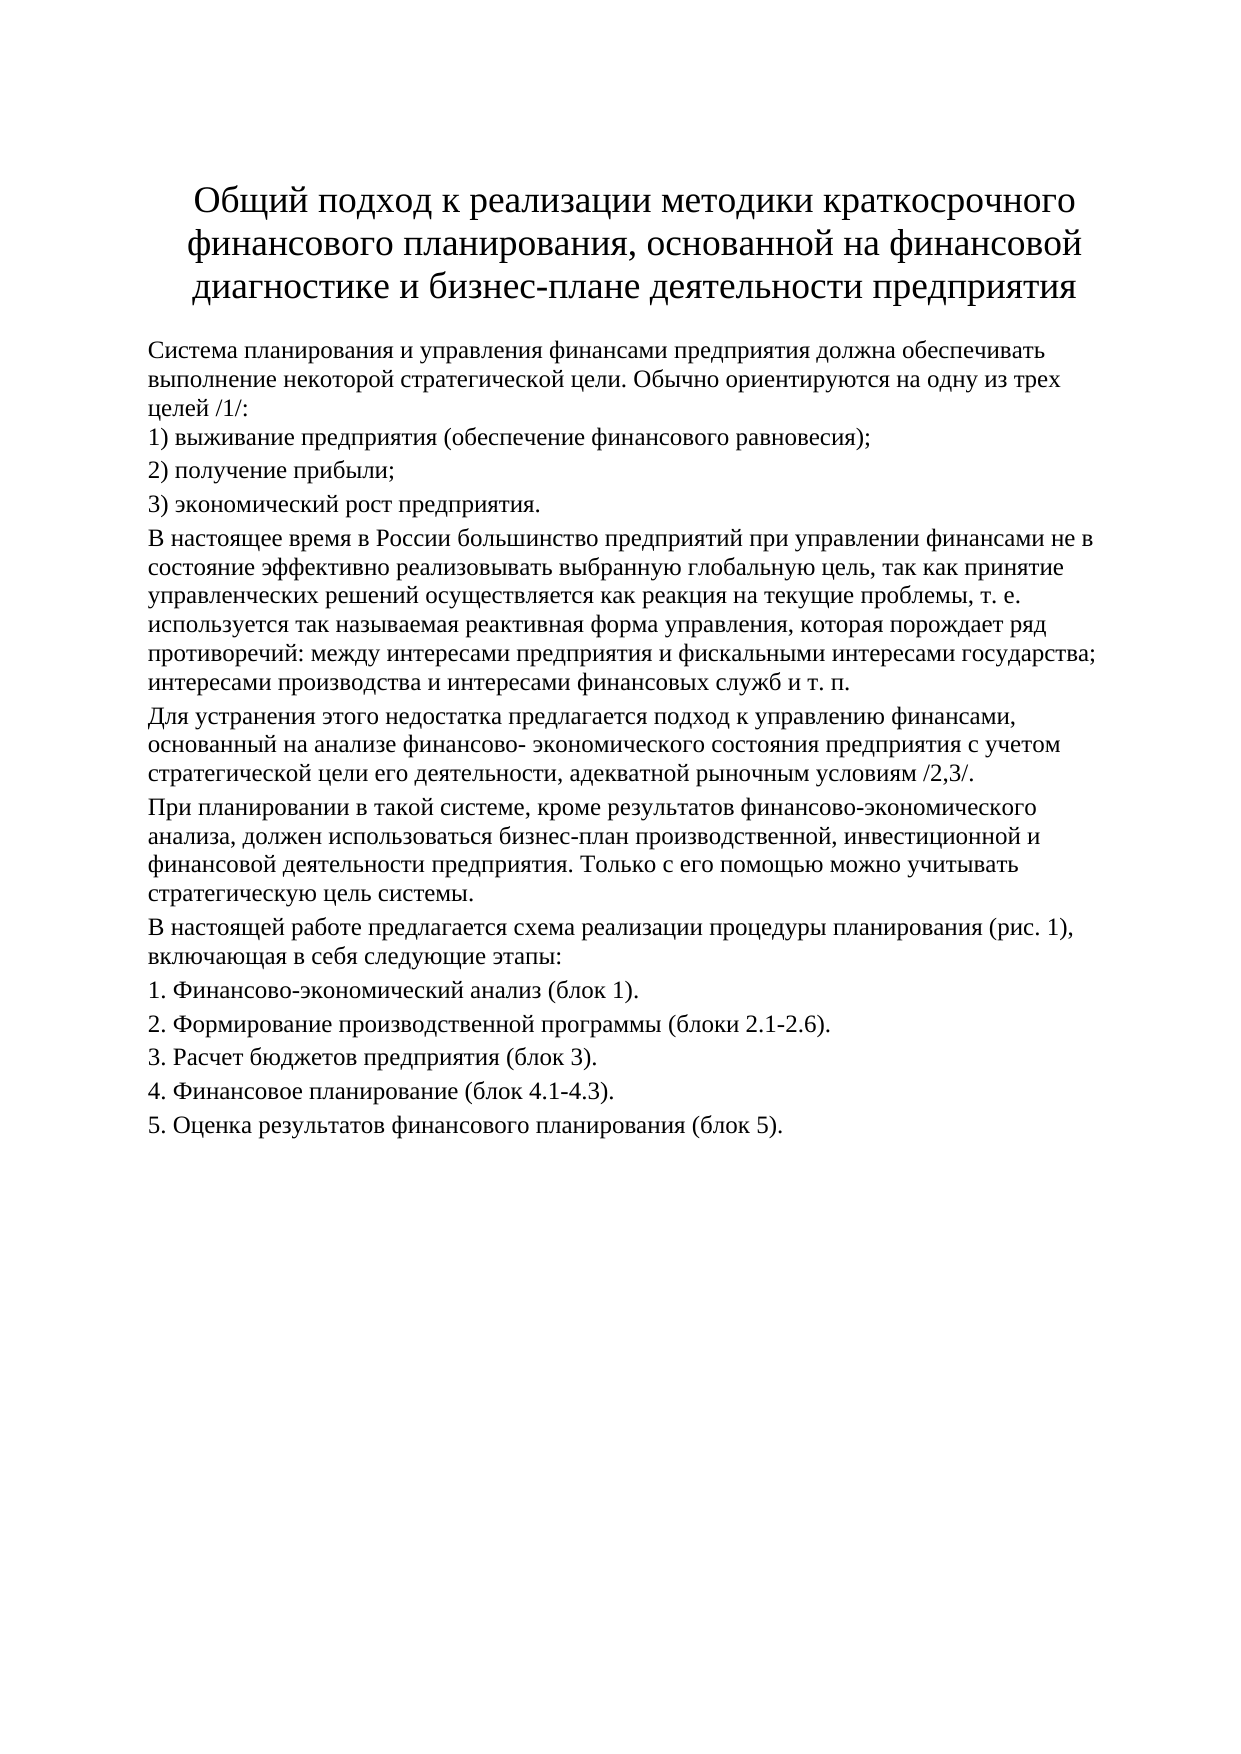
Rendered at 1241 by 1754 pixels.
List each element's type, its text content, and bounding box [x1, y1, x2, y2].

text При планировании в такой системе, кроме результатов финансово-экономического анализа, должен использоваться бизнес-план производственной, инвестиционной и финансовой деятельности предприятия. Только с его помощью можно учитывать стратегическую цель системы. [148, 792, 1122, 907]
text 5. Оценка результатов финансового планирования (блок 5). [148, 1110, 1122, 1139]
text 3. Расчет бюджетов предприятия (блок 3). [148, 1042, 1122, 1071]
text Система планирования и управления финансами предприятия должна обеспечивать выполнение некоторой стратегической цели. Обычно ориентируются на одну из трех целей /1/: 1) выживание предприятия (обеспечение финансового равновесия); [148, 307, 1122, 450]
text 1. Финансово-экономический анализ (блок 1). [148, 975, 1122, 1003]
text 2) получение прибыли; [148, 455, 1122, 484]
text Для устранения этого недостатка предлагается подход к управлению финансами, основанный на анализе финансово- экономического состояния предприятия с учетом стратегической цели его деятельности, адекватной рыночным условиям /2,3/. [148, 701, 1122, 787]
text В настоящей работе предлагается схема реализации процедуры планирования (рис. 1), включающая в себя следующие этапы: [148, 912, 1122, 970]
text 3) экономический рост предприятия. [148, 489, 1122, 518]
text 4. Финансовое планирование (блок 4.1-4.3). [148, 1076, 1122, 1105]
text Общий подход к реализации методики краткосрочного финансового планирования, основанной на финансовой диагностике и бизнес-плане деятельности предприятия [148, 177, 1122, 307]
text В настоящее время в России большинство предприятий при управлении финансами не в состояние эффективно реализовывать выбранную глобальную цель, так как принятие управленческих решений осуществляется как реакция на текущие проблемы, т. е. используется так называемая реактивная форма управления, которая порождает ряд противоречий: между интересами предприятия и фискальными интересами государства; интересами производства и интересами финансовых служб и т. п. [148, 523, 1122, 696]
text 2. Формирование производственной программы (блоки 2.1-2.6). [148, 1009, 1122, 1037]
